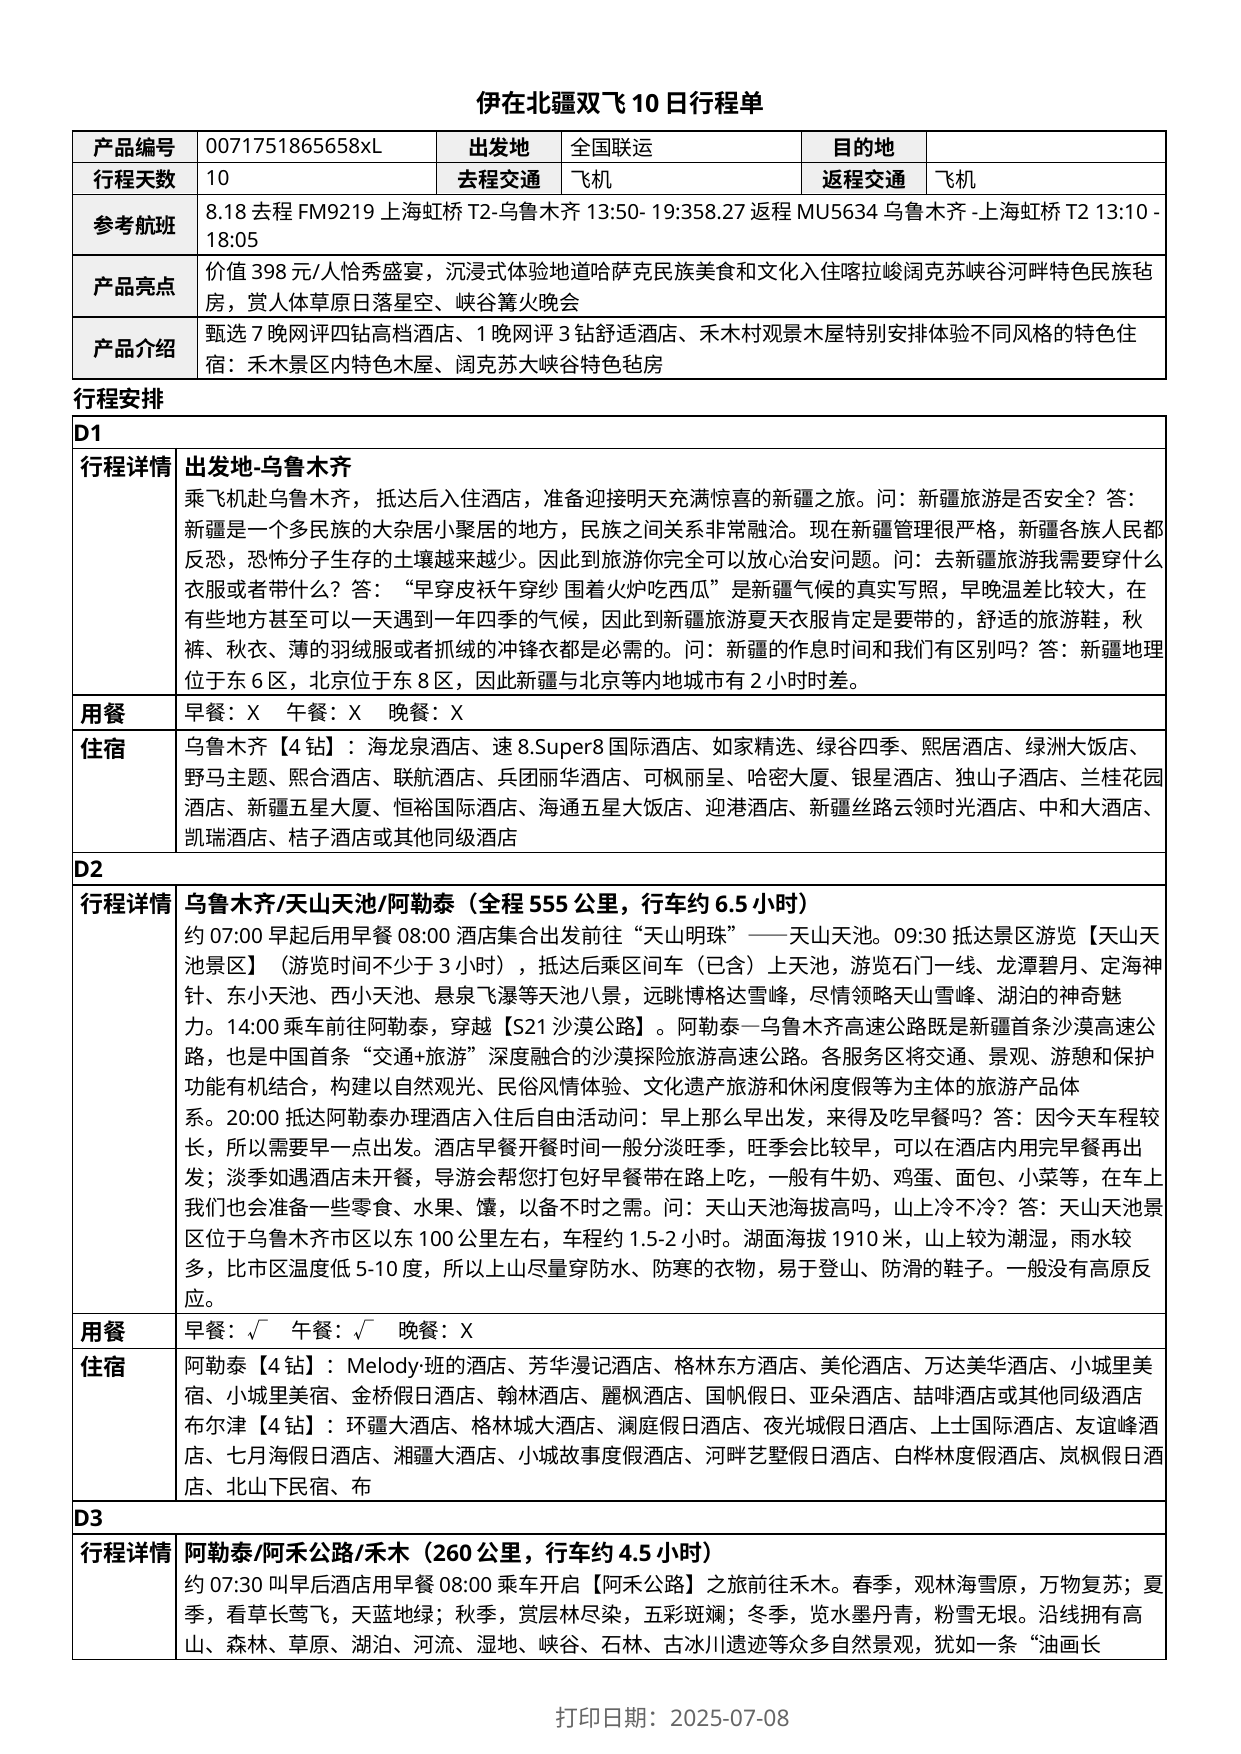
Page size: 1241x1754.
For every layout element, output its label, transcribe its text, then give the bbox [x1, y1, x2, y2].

table_cell 返程交通 [802, 163, 926, 193]
table_header 全国联运 [562, 132, 801, 162]
table_header 出发地 [437, 132, 561, 162]
text 伊在北疆双飞10日行程单 [73, 83, 1167, 119]
table_cell 住宿 [73, 731, 175, 851]
table_cell 产品亮点 [73, 256, 197, 316]
table_header 0071751865658xL [198, 132, 436, 162]
table_cell 8.18去程 FM9219 上海虹桥T2-乌鲁木齐 13:50- 19:35 [198, 195, 1165, 254]
table_cell 乌鲁木齐/天山天池/阿勒泰（全程555公里，行车约6.5小时） 约07:00 早起后用早餐 [177, 886, 1165, 1313]
table_cell 行程详情 [73, 449, 175, 694]
table_cell 用餐 [73, 1314, 175, 1347]
table_cell 乌鲁木齐【4钻】：海龙泉酒店、速8.Super8国际酒店、如家精选、绿谷四季、熙居酒店、绿洲大饭店、野马主题、熙合酒店、联航酒店、兵团丽华酒店、可枫丽呈、哈密大厦、银星酒店、独山子酒店、兰桂花园酒店、新疆五星大厦、恒裕国际酒店、海通五星大饭店、迎港酒店、新疆丝路云领时光酒店、中和大酒店、凯瑞酒店、桔子酒店或其他同级酒店 [177, 731, 1165, 851]
table_header 产品编号 [73, 132, 197, 162]
table_cell 早餐：√ 午餐：√ 晚餐：X [177, 1314, 1165, 1347]
table_cell 10 [198, 163, 436, 193]
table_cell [177, 1535, 1165, 1659]
table_cell 甄选7晚网评四钻高档酒店、1晚网评3钻舒适酒店、禾木村观景木屋 [198, 318, 1165, 378]
table_cell 住宿 [73, 1349, 175, 1500]
table_header 目的地 [802, 132, 926, 162]
table_cell 阿勒泰【4钻】：Melody·班的酒店、芳华漫记酒店、格林东方酒店、美伦酒店、万达美华酒店、小城里美宿、小城里美宿、金桥假日酒店、翰林酒店、麗枫酒店、国帆假日、亚朵酒店、喆啡酒店或其他同级酒店 布尔津【4钻】：环疆大酒店、格林城大酒店、澜庭假日酒店、夜光城假日酒店、上士国际酒店、友谊峰酒店、七月海假日酒店、湘疆大酒店、小城故事度假酒店、河畔艺墅假日酒店、白桦林度假酒店、岚枫假日酒店、北山下民宿、布 [177, 1349, 1165, 1500]
table_cell 用餐 [73, 696, 175, 729]
table_cell 行程天数 [73, 163, 197, 193]
table_cell D3 [73, 1502, 1165, 1533]
table_cell 价值398元/人恰秀盛宴，沉浸式体验地道哈萨克民族美食和文化 [198, 256, 1165, 316]
table_cell 行程详情 [73, 886, 175, 1313]
table_cell 行程详情 [73, 1535, 175, 1659]
table_cell 去程交通 [437, 163, 561, 193]
table_cell 飞机 [927, 163, 1165, 193]
table_cell D2 [73, 853, 1165, 884]
table_header [927, 132, 1165, 162]
table_cell 产品介绍 [73, 318, 197, 378]
table_header D1 [73, 417, 1165, 448]
table_cell 早餐：X 午餐：X 晚餐：X [177, 696, 1165, 729]
text 行程安排 [73, 381, 1167, 414]
table_cell 出发地-乌鲁木齐 乘飞机赴乌鲁木齐， 抵达后入住酒店，准备迎接明天充满惊喜的新疆之旅。 [177, 449, 1165, 694]
table_cell 飞机 [562, 163, 801, 193]
table_cell 参考航班 [73, 195, 197, 254]
